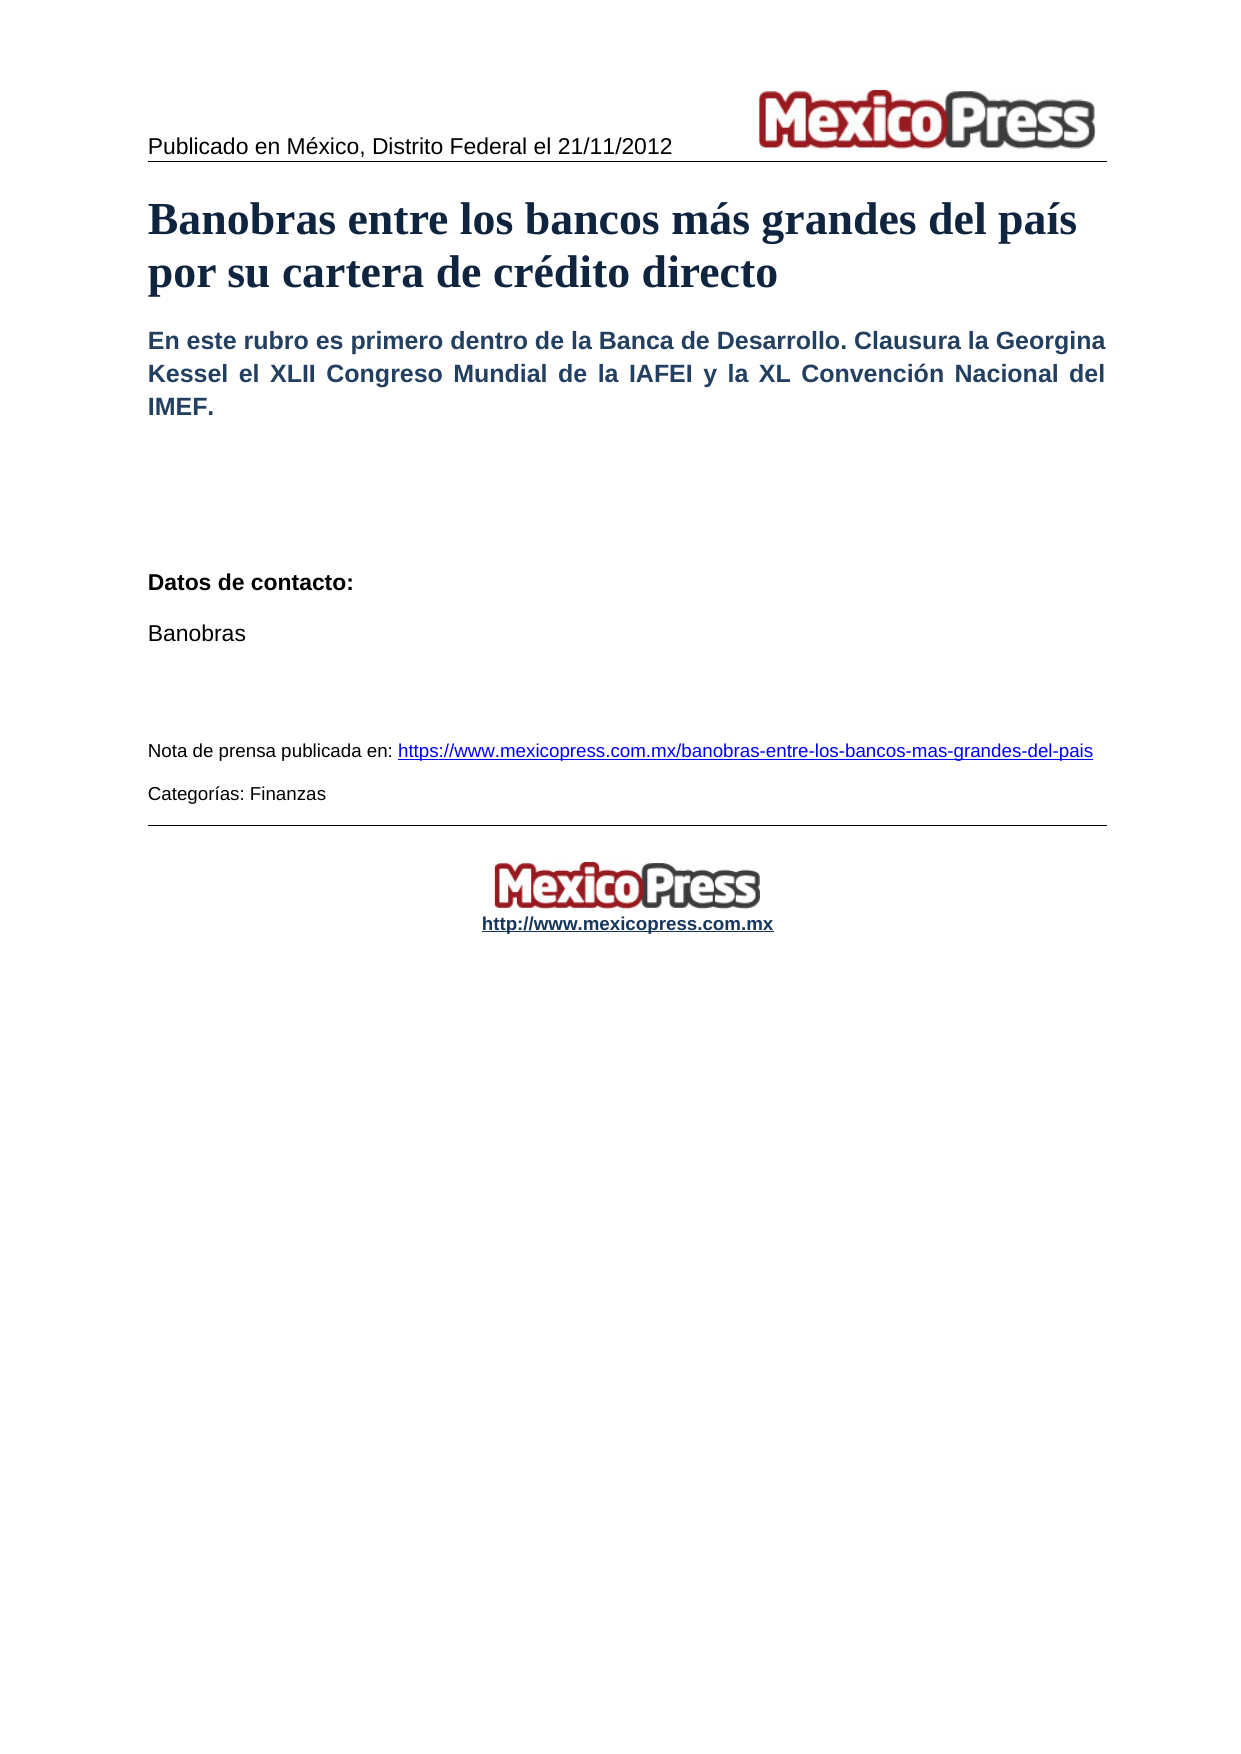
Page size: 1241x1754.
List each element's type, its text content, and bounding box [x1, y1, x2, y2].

subtitle En este rubro es primero dentro de la Banca de Desarrollo. Clausura la Georgina Kessel el XLII Congreso Mundial de la IAFEI y la XL Convención Nacional del IMEF. [148, 326, 1107, 421]
picture [494, 862, 760, 909]
text Datos de contacto: [148, 568, 1107, 595]
text Publicado en México, Distrito Federal el 21/11/2012 [148, 133, 1107, 161]
text Categorías: Finanzas [148, 783, 1107, 804]
text Nota de prensa publicada en: https://www.mexicopress.com.mx/banobras-entre-los-bancos-mas-grandes-del-pais [148, 740, 1107, 762]
subtitle Banobras entre los bancos más grandes del país por su cartera de crédito directo [148, 192, 1107, 297]
text http://www.mexicopress.com.mx [148, 912, 1107, 934]
picture [759, 90, 1096, 133]
text Banobras [148, 619, 1063, 646]
